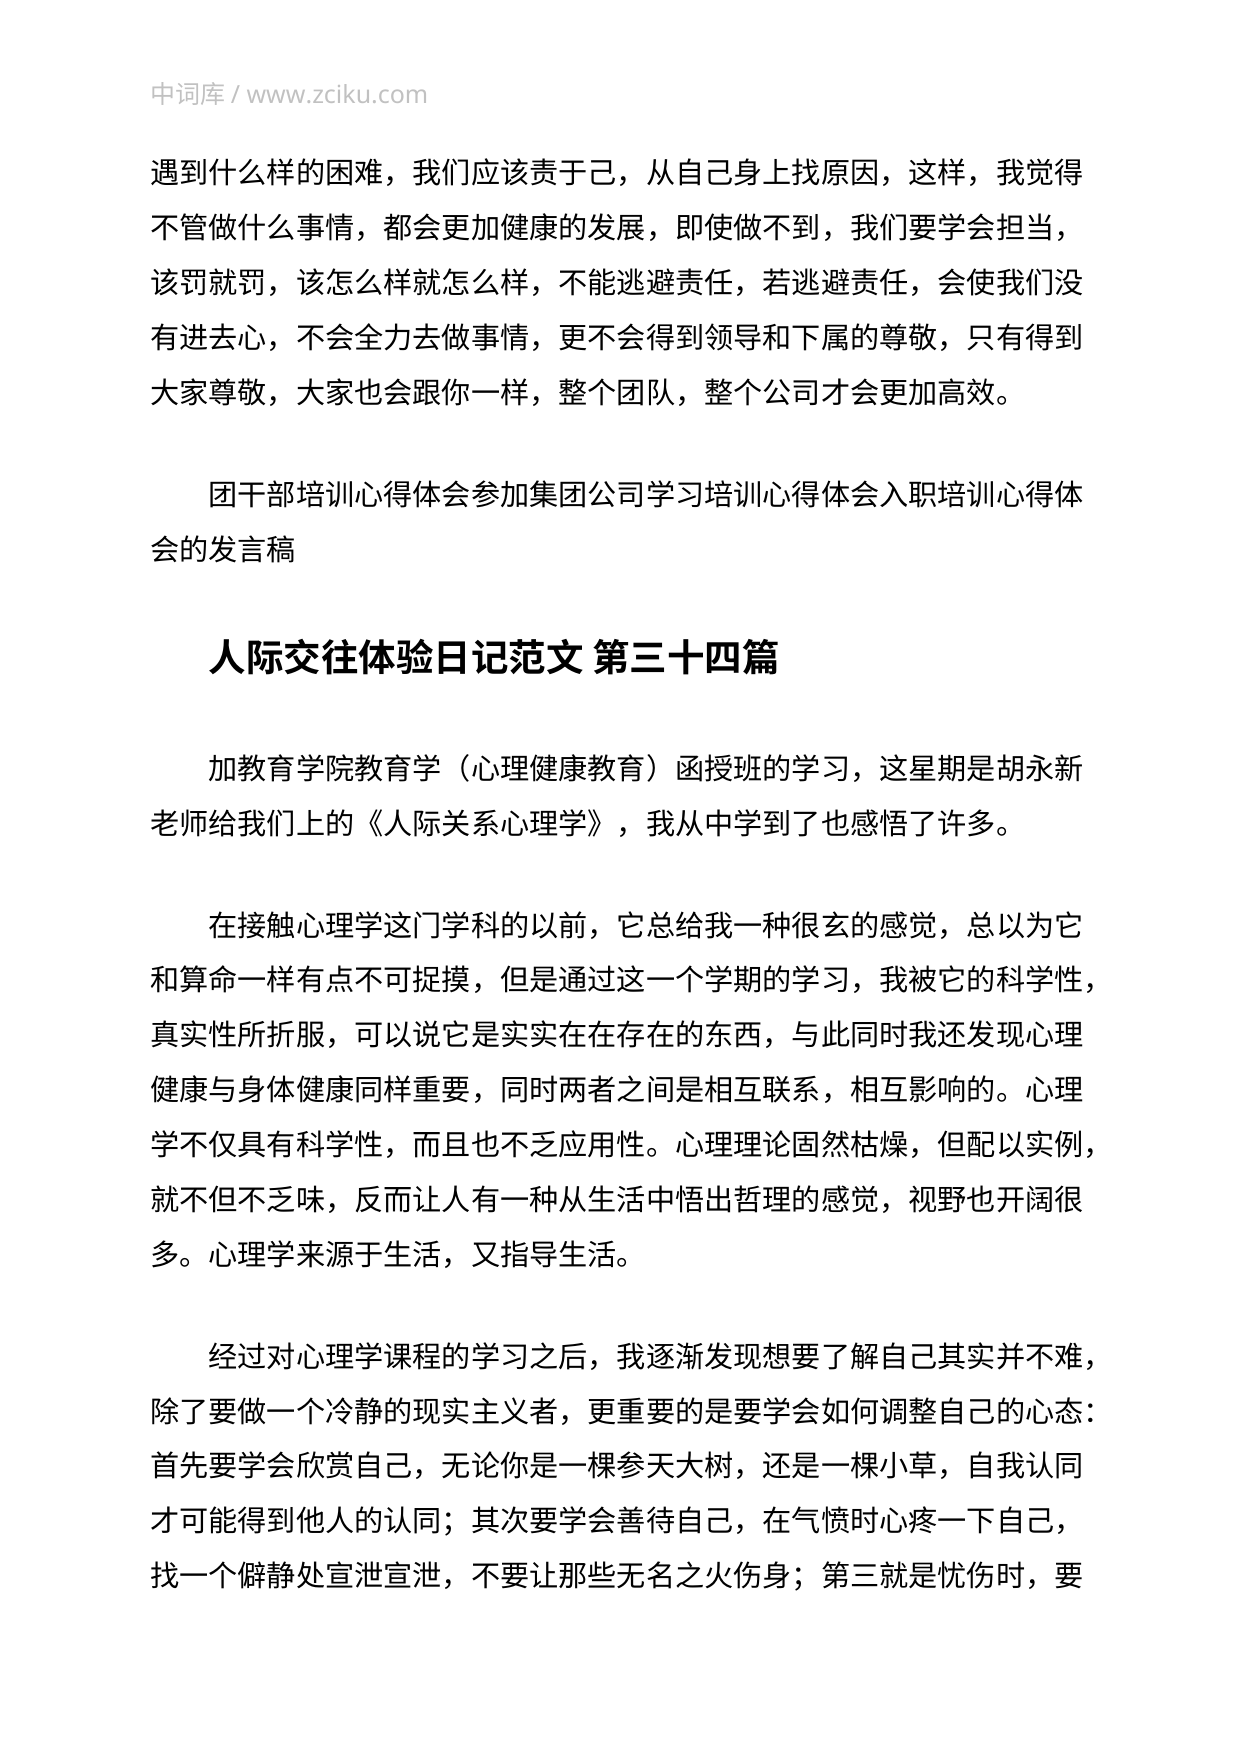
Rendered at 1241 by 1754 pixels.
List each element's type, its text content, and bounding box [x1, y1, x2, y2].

text 在接触心理学这门学科的以前，它总给我一种很玄的感觉，总以为它和算命一样有点不可捉摸，但是通过这一个学期的学习，我被它的科学性，真实性所折服，可以说它是实实在在存在的东西，与此同时我还发现心理健康与身体健康同样重要，同时两者之间是相互联系，相互影响的。心理学不仅具有科学性，而且也不乏应用性。心理理论固然枯燥，但配以实例，就不但不乏味，反而让人有一种从生活中悟出哲理的感觉，视野也开阔很多。心理学来源于生活，又指导生活。 [150, 902, 1090, 1274]
text 团干部培训心得体会参加集团公司学习培训心得体会入职培训心得体会的发言稿 [150, 471, 1090, 568]
text 人际交往体验日记范文 第三十四篇 [150, 628, 1090, 682]
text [150, 150, 1090, 412]
text 加教育学院教育学（心理健康教育）函授班的学习，这星期是胡永新老师给我们上的《人际关系心理学》，我从中学到了也感悟了许多。 [150, 745, 1090, 843]
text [150, 1333, 1090, 1595]
